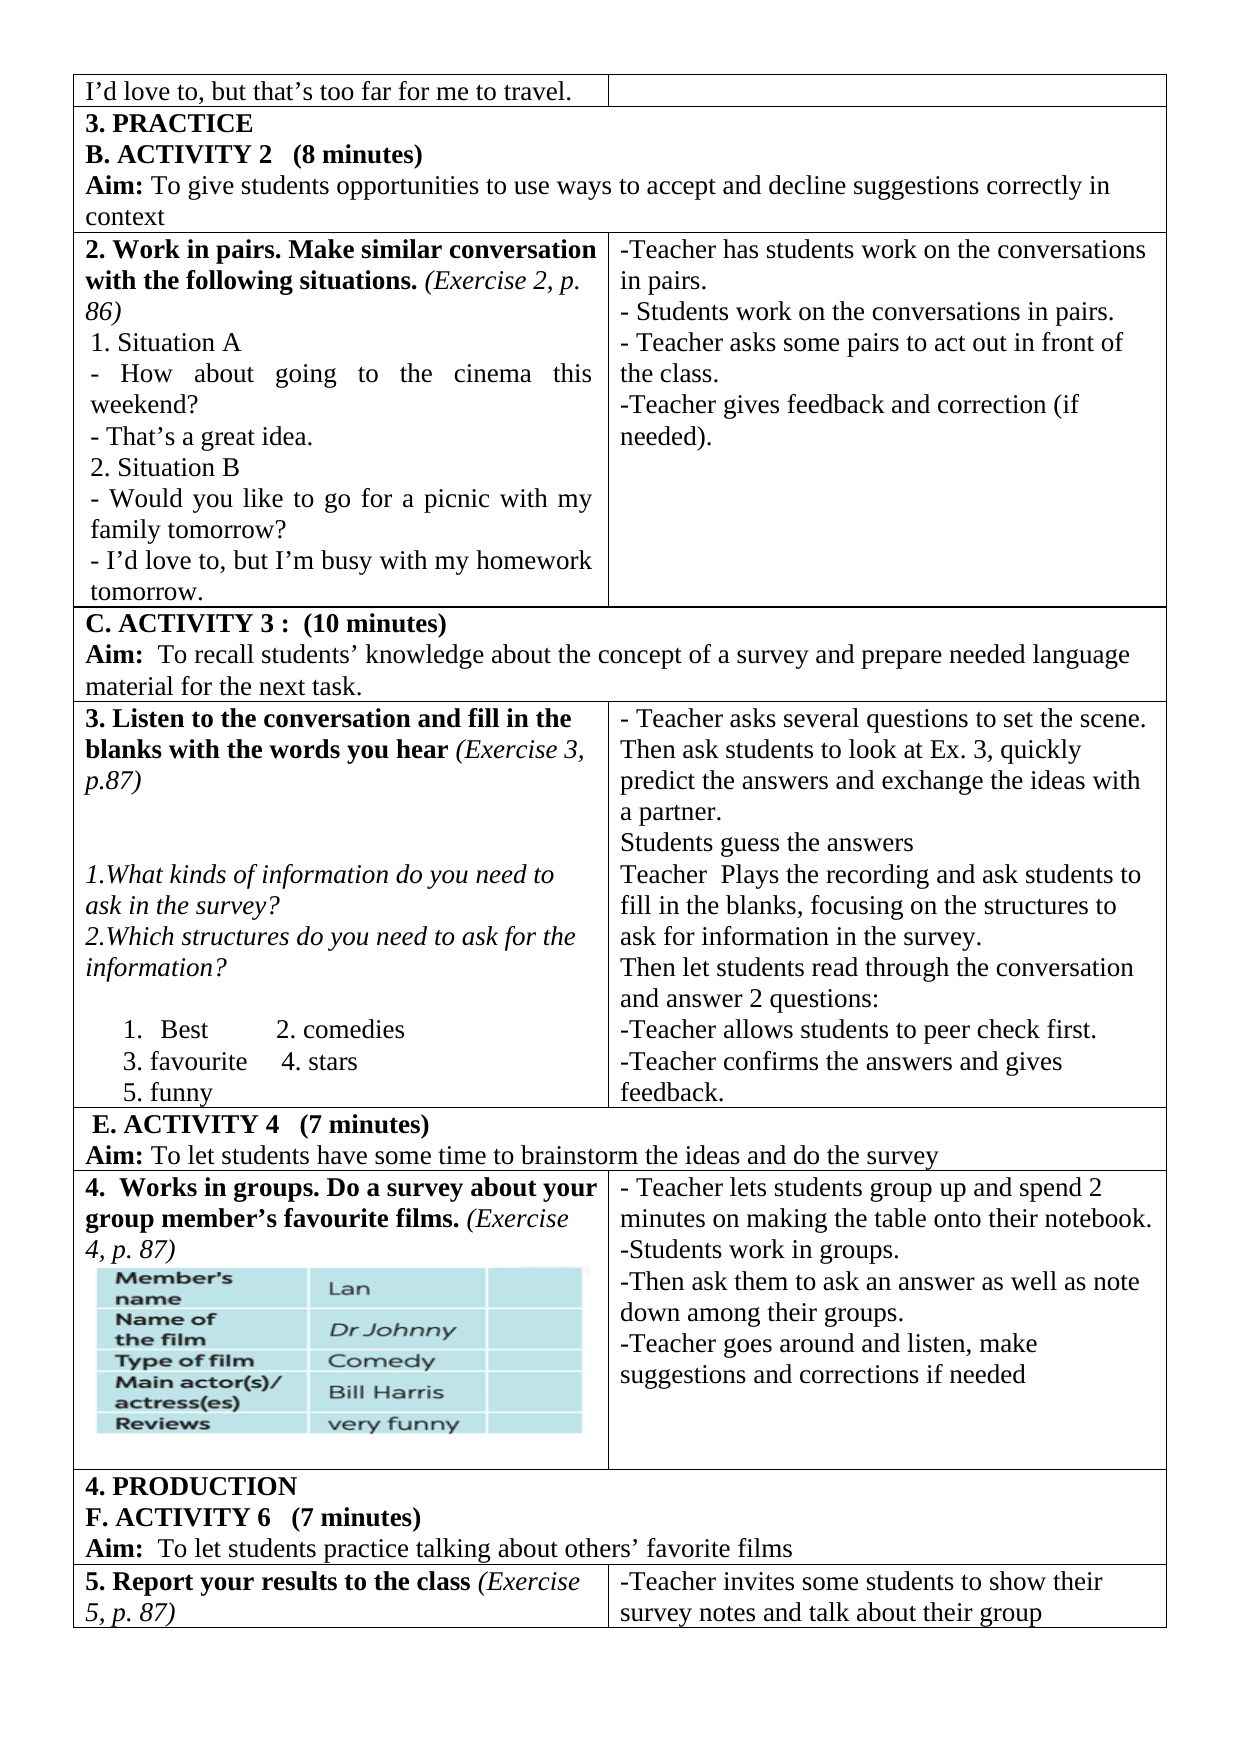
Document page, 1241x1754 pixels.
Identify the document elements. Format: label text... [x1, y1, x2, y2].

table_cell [609, 1565, 1166, 1627]
table_cell -Teacher has students work on the conversations in pairs. - Students work on the conversations in pairs. - Teacher asks some pairs to act out in front of the class. -Teacher gives feedback and correction (if needed). [609, 233, 1166, 606]
table_cell 3. PRACTICE B. ACTIVITY 2 (8 minutes) Aim: To give students opportunities to use ways to accept and decline suggestions correctly in context [74, 107, 1166, 232]
table_cell 4. Works in groups. Do a survey about your group member’s favourite films. (Exercise 4, p. 87) [74, 1171, 608, 1469]
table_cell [609, 75, 1166, 106]
table_cell E. ACTIVITY 4 (7 minutes) Aim: To let students have some time to brainstorm the ideas and do the survey [74, 1108, 1166, 1170]
table_cell - Teacher lets students group up and spend 2 minutes on making the table onto their notebook. -Students work in groups. -Then ask them to ask an answer as well as note down among their groups. -Teacher goes around and listen, make suggestions and corrections if needed [609, 1171, 1166, 1469]
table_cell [74, 1565, 608, 1627]
table_cell 4. PRODUCTION F. ACTIVITY 6 (7 minutes) Aim: To let students practice talking about others’ favorite films [74, 1470, 1166, 1564]
table_cell 3. Listen to the conversation and fill in the blanks with the words you hear (Exercise 3, p.87) 1.What kinds of information do you need to ask in the survey? 2.Which structures do you need to ask for the information? Best 2. comedies 3. favourite 4. stars 5. funny [74, 702, 608, 1107]
table_cell 2. Work in pairs. Make similar conversation with the following situations. (Exercise 2, p. 86) 1. Situation A - How about going to the cinema this weekend? - That’s a great idea. 2. Situation B - Would you like to go for a picnic with my family tomorrow? - I’d love to, but I’m busy with my homework tomorrow. [74, 233, 608, 606]
table_cell - Teacher asks several questions to set the scene. Then ask students to look at Ex. 3, quickly predict the answers and exchange the ideas with a partner. Students guess the answers Teacher Plays the recording and ask students to fill in the blanks, focusing on the structures to ask for information in the survey. Then let students read through the conversation and answer 2 questions: -Teacher allows students to peer check first. -Teacher confirms the answers and gives feedback. [609, 702, 1166, 1107]
picture [85, 1264, 598, 1439]
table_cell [74, 75, 608, 106]
table_cell C. ACTIVITY 3 : (10 minutes) Aim: To recall students’ knowledge about the concept of a survey and prepare needed language material for the next task. [74, 608, 1166, 701]
